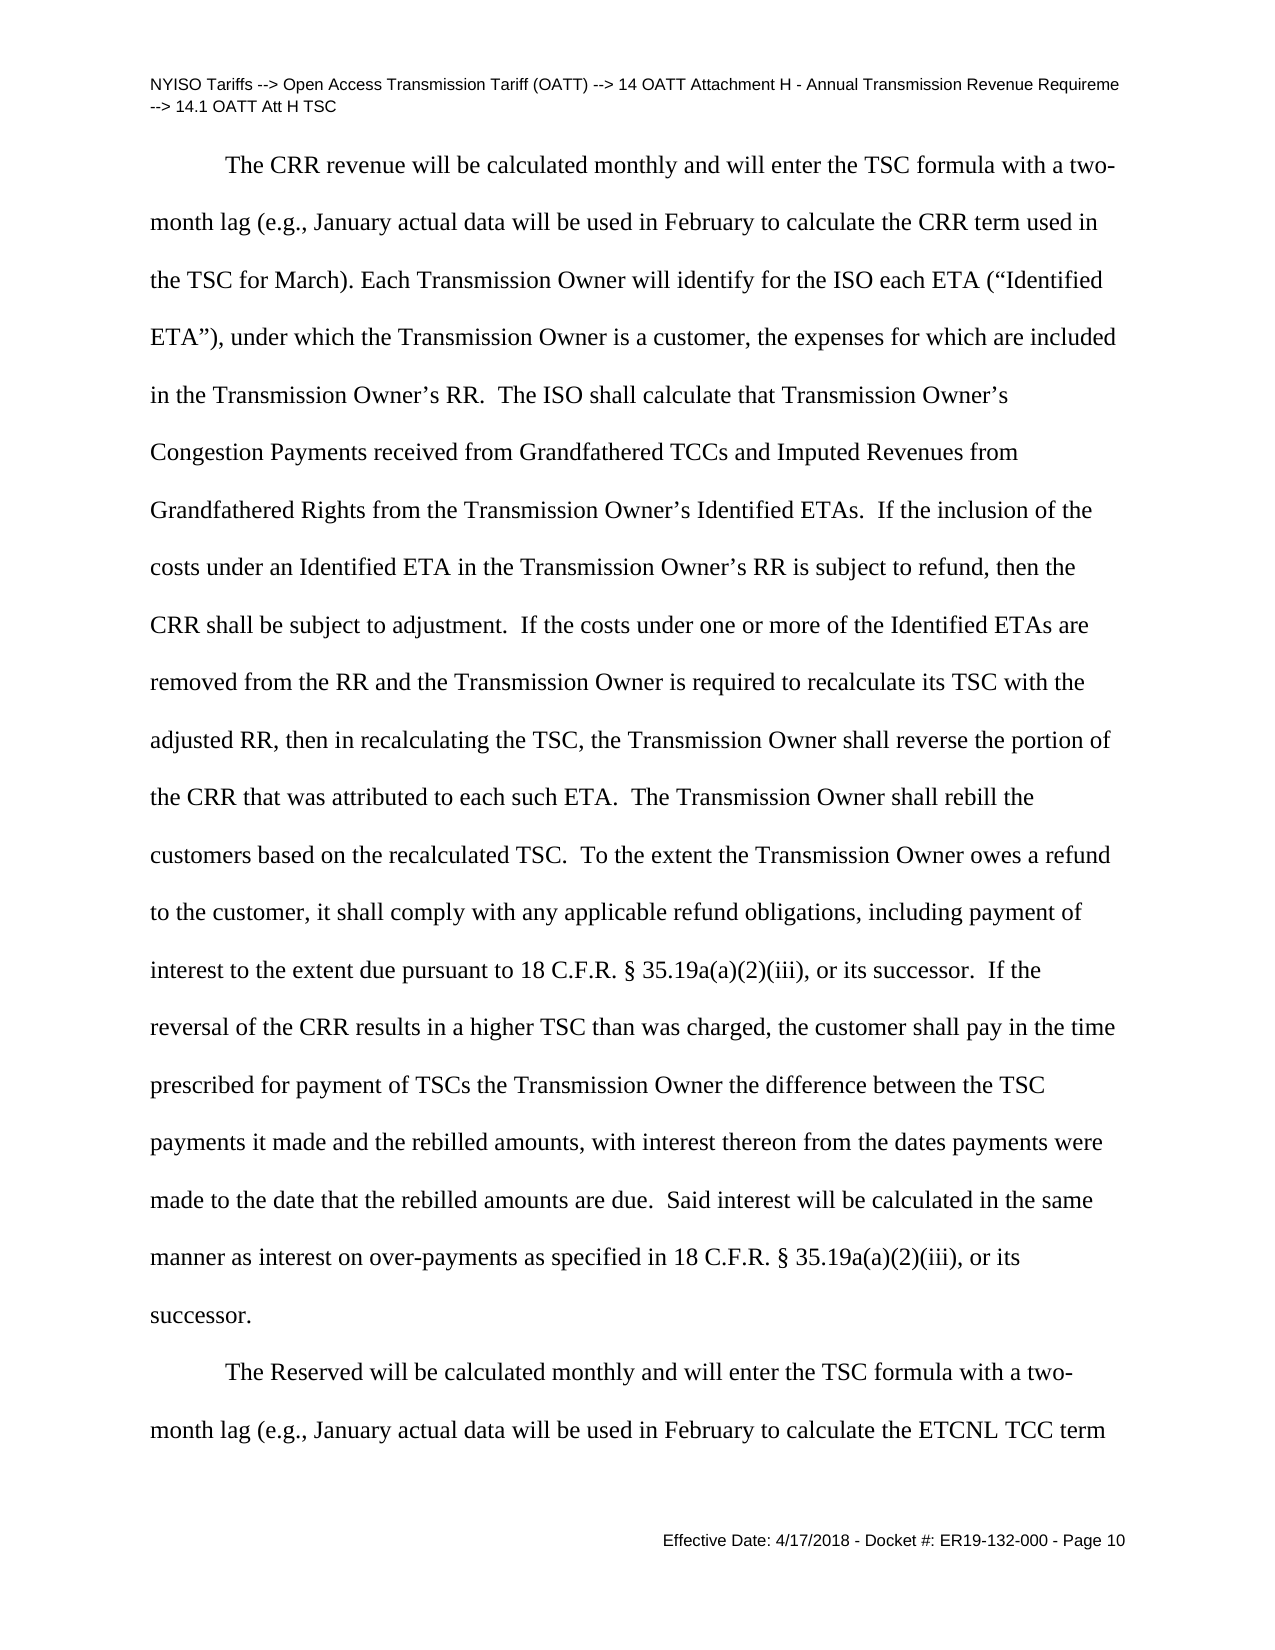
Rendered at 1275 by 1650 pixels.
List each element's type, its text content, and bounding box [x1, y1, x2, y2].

text The CRR revenue will be calculated monthly and will enter the TSC formula with a two-month lag (e.g., January actual data will be used in February to calculate the CRR term used in the TSC for March). Each Transmission Owner will identify for the ISO each ETA (“Identified ETA”), under which the Transmission Owner is a customer, the expenses for which are included in the Transmission Owner’s RR. The ISO shall calculate that Transmission Owner’s Congestion Payments received from Grandfathered TCCs and Imputed Revenues from Grandfathered Rights from the Transmission Owner’s Identified ETAs. If the inclusion of the costs under an Identified ETA in the Transmission Owner’s RR is subject to refund, then the CRR shall be subject to adjustment. If the costs under one or more of the Identified ETAs are removed from the RR and the Transmission Owner is required to recalculate its TSC with the adjusted RR, then in recalculating the TSC, the Transmission Owner shall reverse the portion of the CRR that was attributed to each such ETA. The Transmission Owner shall rebill the customers based on the recalculated TSC. To the extent the Transmission Owner owes a refund to the customer, it shall comply with any applicable refund obligations, including payment of interest to the extent due pursuant to 18 C.F.R. § 35.19a(a)(2)(iii), or its successor. If the reversal of the CRR results in a higher TSC than was charged, the customer shall pay in the time prescribed for payment of TSCs the Transmission Owner the difference between the TSC payments it made and the rebilled amounts, with interest thereon from the dates payments were made to the date that the rebilled amounts are due. Said interest will be calculated in the same manner as interest on over-payments as specified in 18 C.F.R. § 35.19a(a)(2)(iii), or its successor. [150, 150, 1125, 1329]
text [150, 1357, 1125, 1444]
